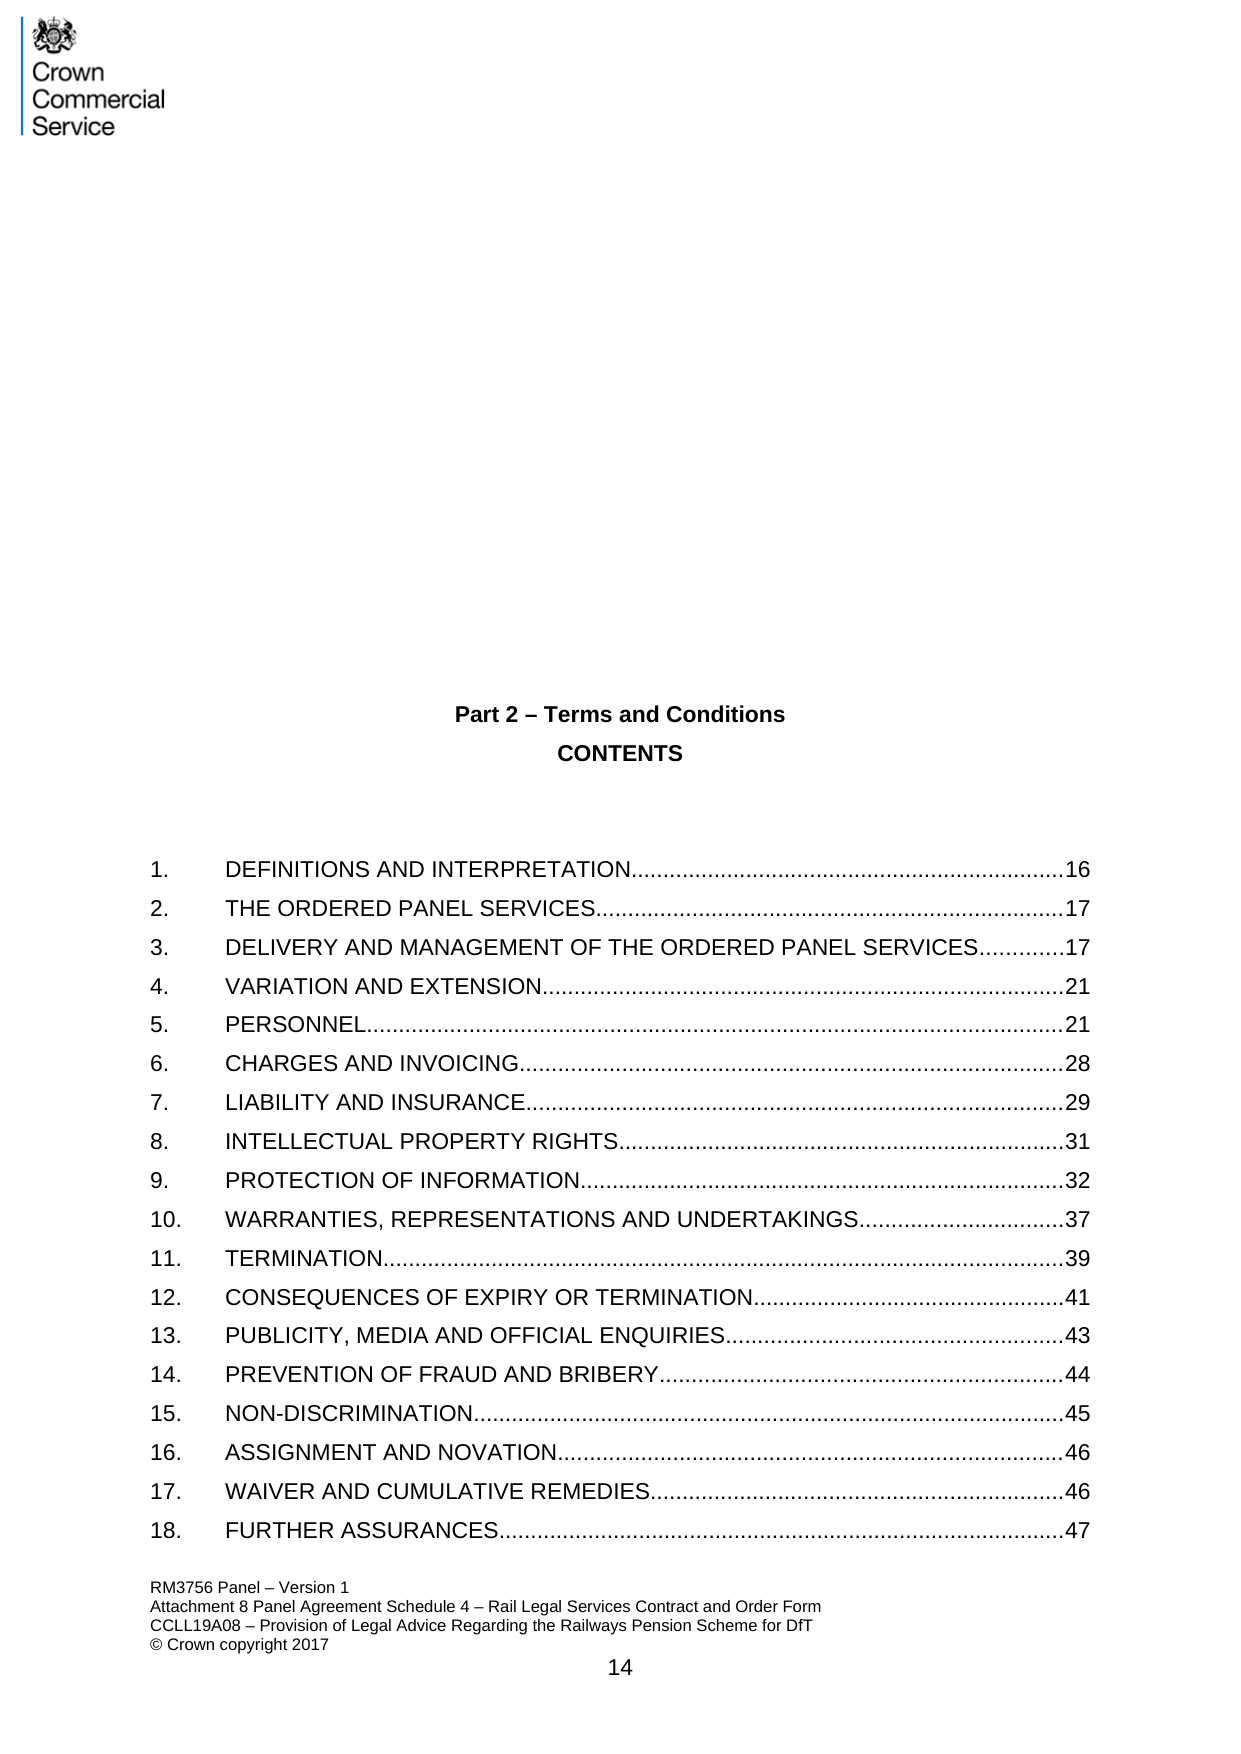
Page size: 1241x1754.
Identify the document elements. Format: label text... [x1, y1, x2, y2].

text 7. LIABILITY AND INSURANCE 29 [150, 1089, 1090, 1116]
text 11. TERMINATION 39 [150, 1244, 1090, 1271]
text 15. NON-DISCRIMINATION 45 [150, 1400, 1090, 1426]
text Part 2 – Terms and Conditions [150, 701, 1090, 727]
text 14. PREVENTION OF FRAUD AND BRIBERY 44 [150, 1361, 1090, 1387]
text 12. CONSEQUENCES OF EXPIRY OR TERMINATION 41 [150, 1283, 1090, 1310]
text 2. The Ordered Panel Services 17 [150, 895, 1090, 921]
text 4. Variation and Extension 21 [150, 973, 1090, 999]
text 9. PROTECTION OF INFORMATION 32 [150, 1167, 1090, 1193]
picture [20, 16, 165, 136]
text 18. FURTHER ASSURANCES 47 [150, 1517, 1090, 1543]
text 5. Personnel 21 [150, 1011, 1090, 1038]
text 10. WARRANTIES, REPRESENTATIONS AND UNDERTAKINGS 37 [150, 1206, 1090, 1232]
text 8. INTELLECTUAL PROPERTY RIGHTS 31 [150, 1128, 1090, 1154]
text 1. DEFINITIONS AND INTERPRETATION 16 [150, 856, 1090, 882]
text 3. Delivery and management of the Ordered Panel Services 17 [150, 934, 1090, 960]
text CONTENTS [150, 739, 1090, 766]
text 16. ASSIGNMENT AND NOVATION 46 [150, 1439, 1090, 1465]
text 6. CHARGES AND INVOICING 28 [150, 1050, 1090, 1077]
text 17. WAIVER AND CUMULATIVE REMEDIES 46 [150, 1478, 1090, 1504]
text 13. PUBLICITY, MEDIA AND OFFICIAL ENQUIRIES 43 [150, 1322, 1090, 1349]
